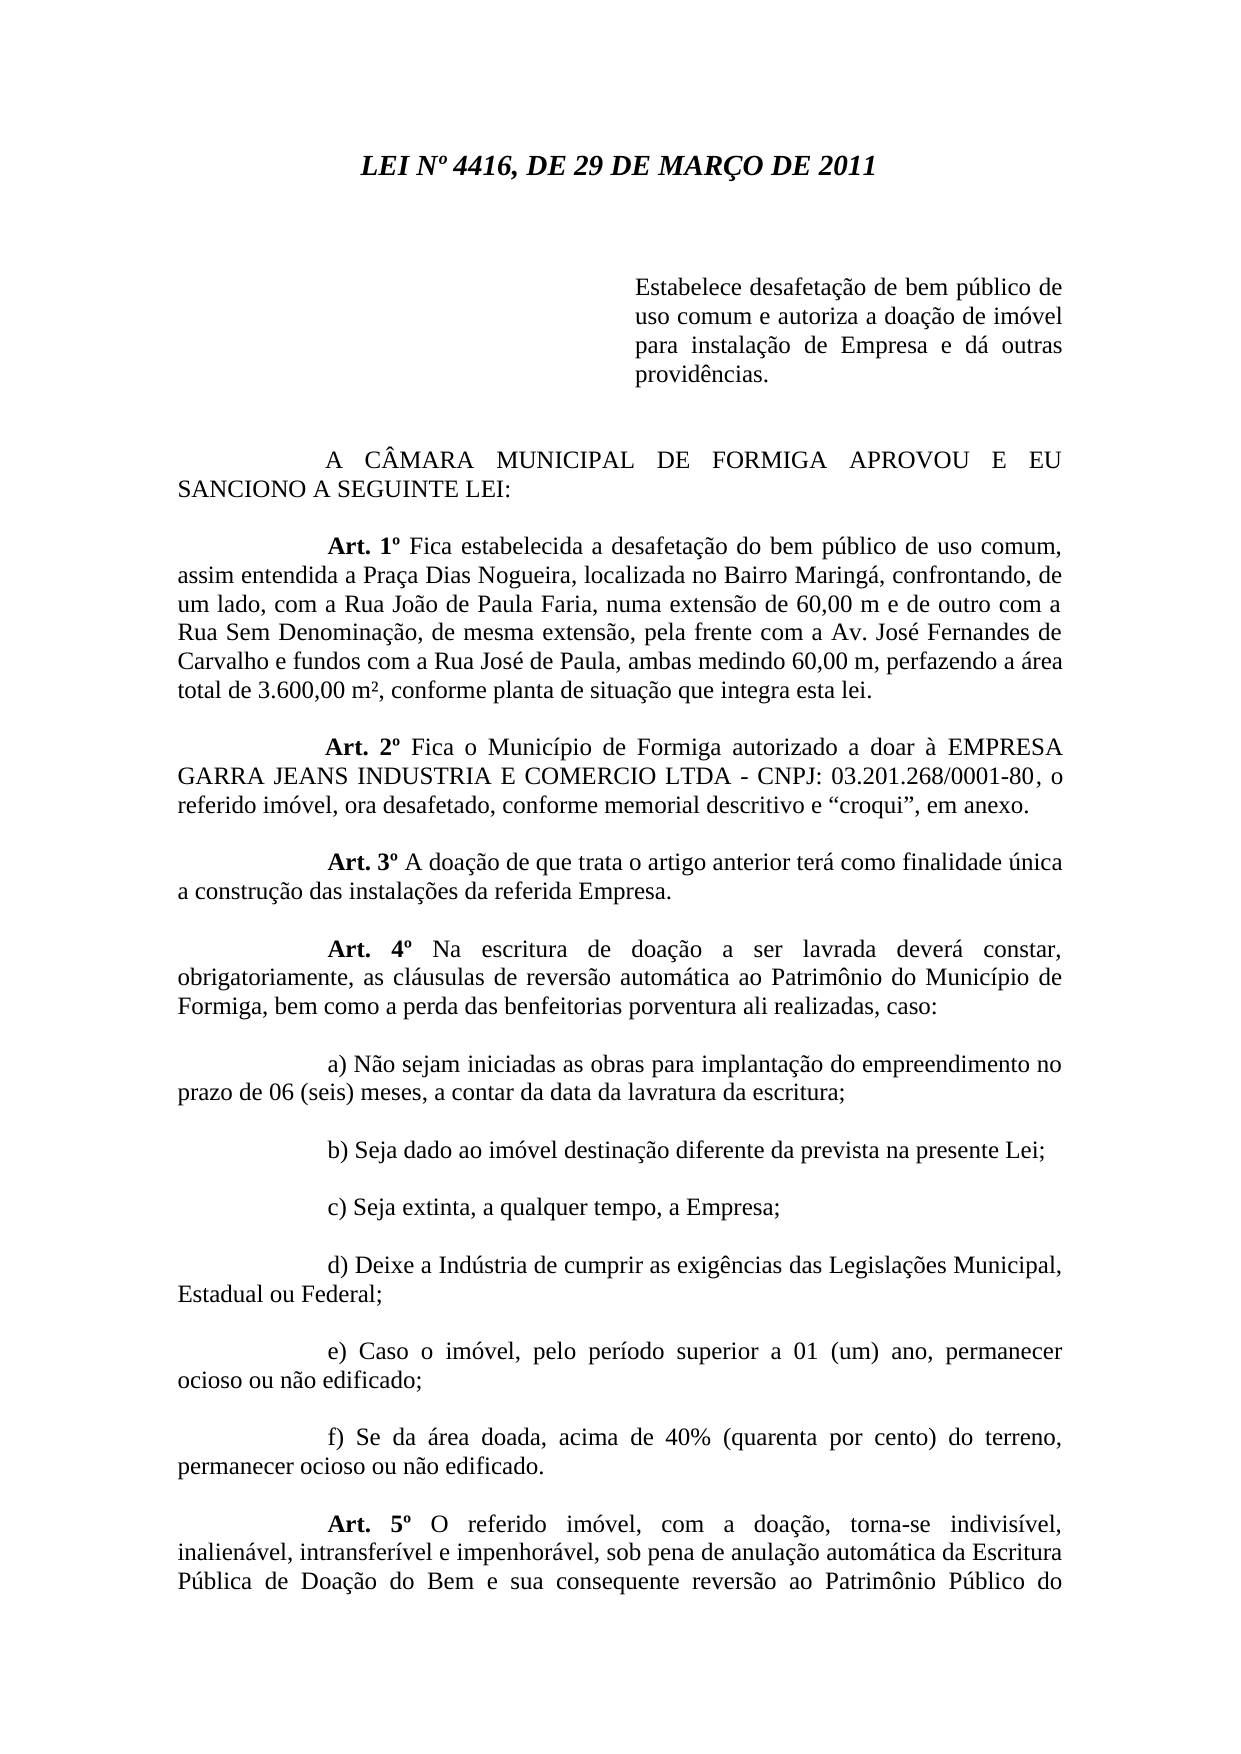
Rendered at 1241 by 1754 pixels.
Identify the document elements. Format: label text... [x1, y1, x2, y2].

text A CÂMARA MUNICIPAL DE FORMIGA APROVOU E EU SANCIONO A SEGUINTE LEI: [177, 445, 1063, 502]
text Art. 3º A doação de que trata o artigo anterior terá como finalidade única a construção das instalações da referida Empresa. [177, 847, 1063, 905]
text f) Se da área doada, acima de 40% (quarenta por cento) do terreno, permanecer ocioso ou não edificado. [177, 1422, 1063, 1480]
text Estabelece desafetação de bem público de uso comum e autoriza a doação de imóvel para instalação de Empresa e dá outras providências. [635, 272, 1063, 387]
text Art. 1º Fica estabelecida a desafetação do bem público de uso comum, assim entendida a Praça Dias Nogueira, localizada no Bairro Maringá, confrontando, de um lado, com a Rua João de Paula Faria, numa extensão de 60,00 m e de outro com a Rua Sem Denominação, de mesma extensão, pela frente com a Av. José Fernandes de Carvalho e fundos com a Rua José de Paula, ambas medindo 60,00 m, perfazendo a área total de 3.600,00 m², conforme planta de situação que integra esta lei. [177, 531, 1063, 704]
text Art. 4º Na escritura de doação a ser lavrada deverá constar, obrigatoriamente, as cláusulas de reversão automática ao Patrimônio do Município de Formiga, bem como a perda das benfeitorias porventura ali realizadas, caso: [177, 934, 1063, 1020]
text e) Caso o imóvel, pelo período superior a 01 (um) ano, permanecer ocioso ou não edificado; [177, 1336, 1063, 1394]
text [177, 1509, 1063, 1595]
text Art. 2º Fica o Município de Formiga autorizado a doar à EMPRESA GARRA JEANS INDUSTRIA E COMERCIO LTDA - CNPJ: 03.201.268/0001-80, o referido imóvel, ora desafetado, conforme memorial descritivo e “croqui”, em anexo. [177, 732, 1063, 819]
text a) Não sejam iniciadas as obras para implantação do empreendimento no prazo de 06 (seis) meses, a contar da data da lavratura da escritura; [177, 1049, 1063, 1106]
text LEI Nº 4416, DE 29 DE MARÇO DE 2011 [177, 148, 1063, 181]
text d) Deixe a Indústria de cumprir as exigências das Legislações Municipal, Estadual ou Federal; [177, 1250, 1063, 1307]
text b) Seja dado ao imóvel destinação diferente da prevista na presente Lei; [177, 1135, 1063, 1164]
text c) Seja extinta, a qualquer tempo, a Empresa; [177, 1192, 1063, 1221]
